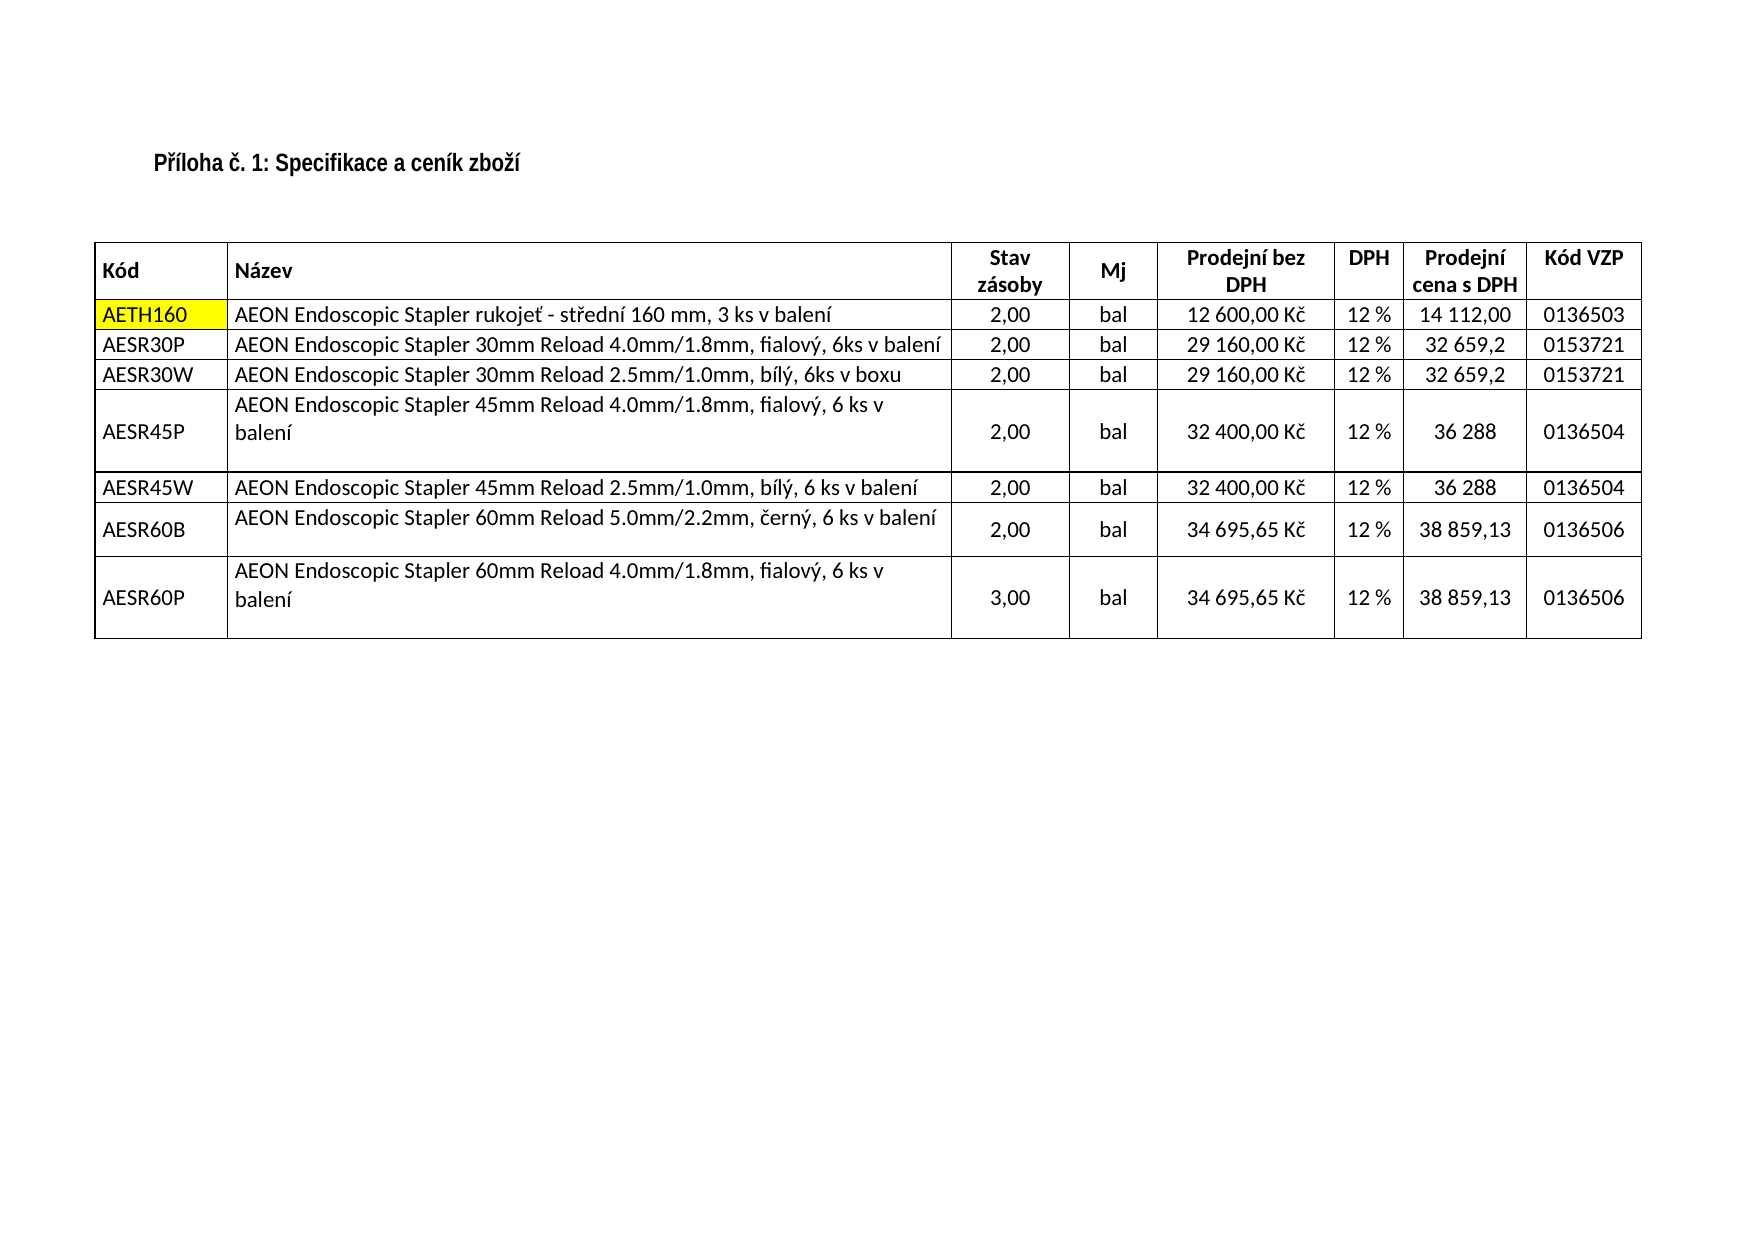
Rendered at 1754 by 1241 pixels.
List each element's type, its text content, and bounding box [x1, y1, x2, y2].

table_cell 0153721 [1527, 330, 1641, 359]
table_cell 0136506 [1527, 557, 1641, 638]
table_header Název [228, 243, 951, 299]
table_header Prodejní bez DPH [1158, 243, 1334, 299]
table_cell 0153721 [1527, 360, 1641, 389]
table_cell AEON Endoscopic Stapler 30mm Reload 4.0mm/1.8mm, fialový, 6ks v balení [228, 330, 951, 359]
text Příloha č. 1: Specifikace a ceník zboží [153, 148, 1642, 176]
table_cell 2,00 [952, 300, 1069, 329]
table_cell 32 659,2 [1404, 360, 1526, 389]
table_cell AESR60B [96, 503, 227, 556]
table_header Kód VZP [1527, 243, 1641, 299]
table_header Mj [1070, 243, 1157, 299]
table_cell 29 160,00 Kč [1158, 330, 1334, 359]
table_cell AESR60P [96, 557, 227, 638]
table_cell 12 % [1335, 473, 1403, 502]
table_cell bal [1070, 503, 1157, 556]
table_cell 0136504 [1527, 390, 1641, 471]
table_cell 12 600,00 Kč [1158, 300, 1334, 329]
table_cell 0136506 [1527, 503, 1641, 556]
table_cell AEON Endoscopic Stapler 45mm Reload 4.0mm/1.8mm, fialový, 6 ks v balení [228, 390, 951, 471]
table_cell 34 695,65 Kč [1158, 557, 1334, 638]
table_cell 2,00 [952, 390, 1069, 471]
table_cell 38 859,13 [1404, 503, 1526, 556]
table_cell 12 % [1335, 330, 1403, 359]
table_cell AESR45P [96, 390, 227, 471]
table_cell bal [1070, 557, 1157, 638]
table_cell 32 400,00 Kč [1158, 390, 1334, 471]
table_cell bal [1070, 330, 1157, 359]
table_cell AESR30P [96, 330, 227, 359]
table_cell 12 % [1335, 390, 1403, 471]
table_cell 2,00 [952, 503, 1069, 556]
table_cell 36 288 [1404, 390, 1526, 471]
table_cell 0136504 [1527, 473, 1641, 502]
table_cell AEON Endoscopic Stapler rukojeť - střední 160 mm, 3 ks v balení [228, 300, 951, 329]
table_cell 29 160,00 Kč [1158, 360, 1334, 389]
table_cell 14 112,00 [1404, 300, 1526, 329]
table_header Stav zásoby [952, 243, 1069, 299]
table_cell AEON Endoscopic Stapler 45mm Reload 2.5mm/1.0mm, bílý, 6 ks v balení [228, 473, 951, 502]
table_cell bal [1070, 473, 1157, 502]
table_cell AESR45W [96, 473, 227, 502]
table_cell 2,00 [952, 473, 1069, 502]
table_cell AEON Endoscopic Stapler 30mm Reload 2.5mm/1.0mm, bílý, 6ks v boxu [228, 360, 951, 389]
table_header Prodejní cena s DPH [1404, 243, 1526, 299]
table_cell bal [1070, 300, 1157, 329]
table_cell 12 % [1335, 300, 1403, 329]
table_cell 12 % [1335, 503, 1403, 556]
table_cell AETH160 [96, 300, 227, 329]
table_cell 0136503 [1527, 300, 1641, 329]
table_cell AESR30W [96, 360, 227, 389]
table_cell 38 859,13 [1404, 557, 1526, 638]
table_cell bal [1070, 360, 1157, 389]
table_cell 12 % [1335, 360, 1403, 389]
table_cell 32 400,00 Kč [1158, 473, 1334, 502]
table_cell 2,00 [952, 360, 1069, 389]
table_cell 32 659,2 [1404, 330, 1526, 359]
table_cell 2,00 [952, 330, 1069, 359]
table_cell 36 288 [1404, 473, 1526, 502]
table_cell bal [1070, 390, 1157, 471]
table_cell AEON Endoscopic Stapler 60mm Reload 5.0mm/2.2mm, černý, 6 ks v balení [228, 503, 951, 556]
table_header Kód [96, 243, 227, 299]
table_cell 3,00 [952, 557, 1069, 638]
table_cell 12 % [1335, 557, 1403, 638]
table_header DPH [1335, 243, 1403, 299]
table_cell 34 695,65 Kč [1158, 503, 1334, 556]
table_cell AEON Endoscopic Stapler 60mm Reload 4.0mm/1.8mm, fialový, 6 ks v balení [228, 557, 951, 638]
